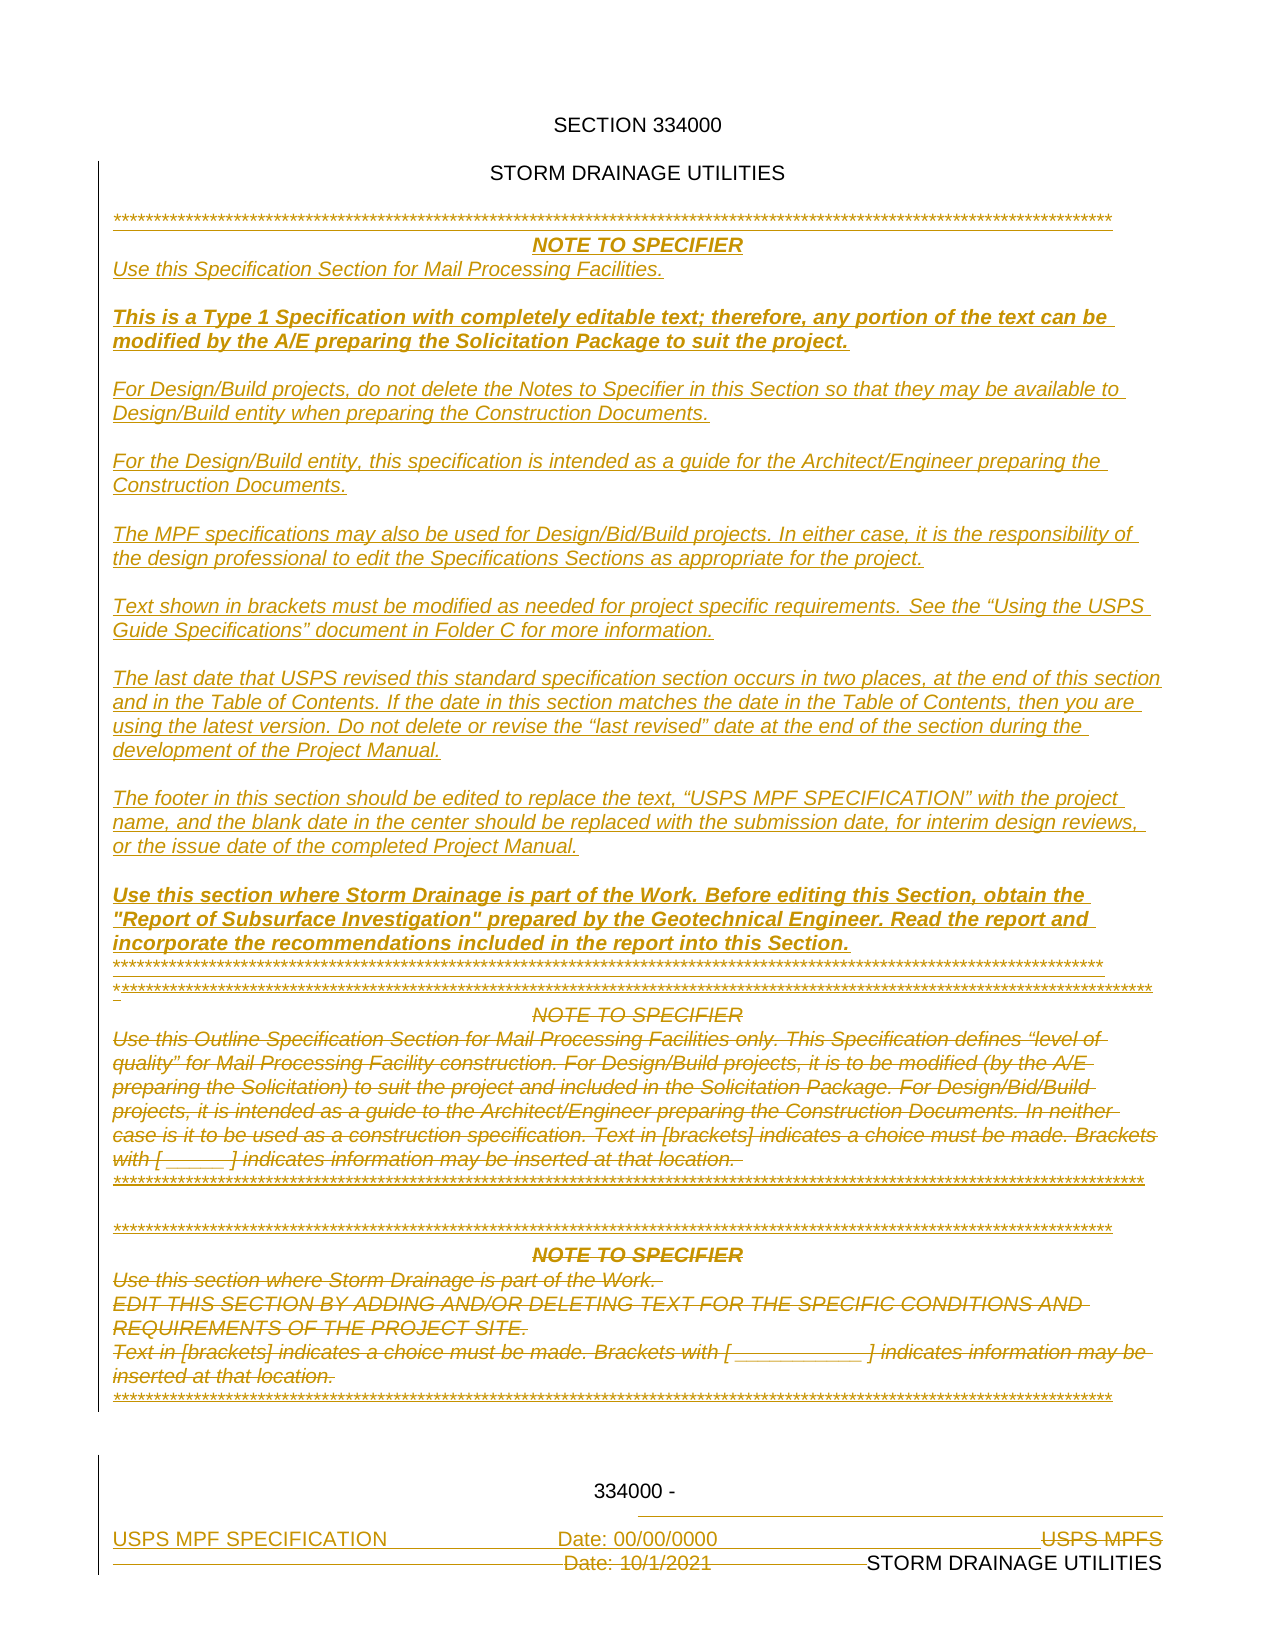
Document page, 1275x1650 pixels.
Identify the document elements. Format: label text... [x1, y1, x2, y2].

text SECTION 334000 [112, 112, 1162, 137]
text STORM DRAINAGE UTILITIES [112, 161, 1162, 185]
